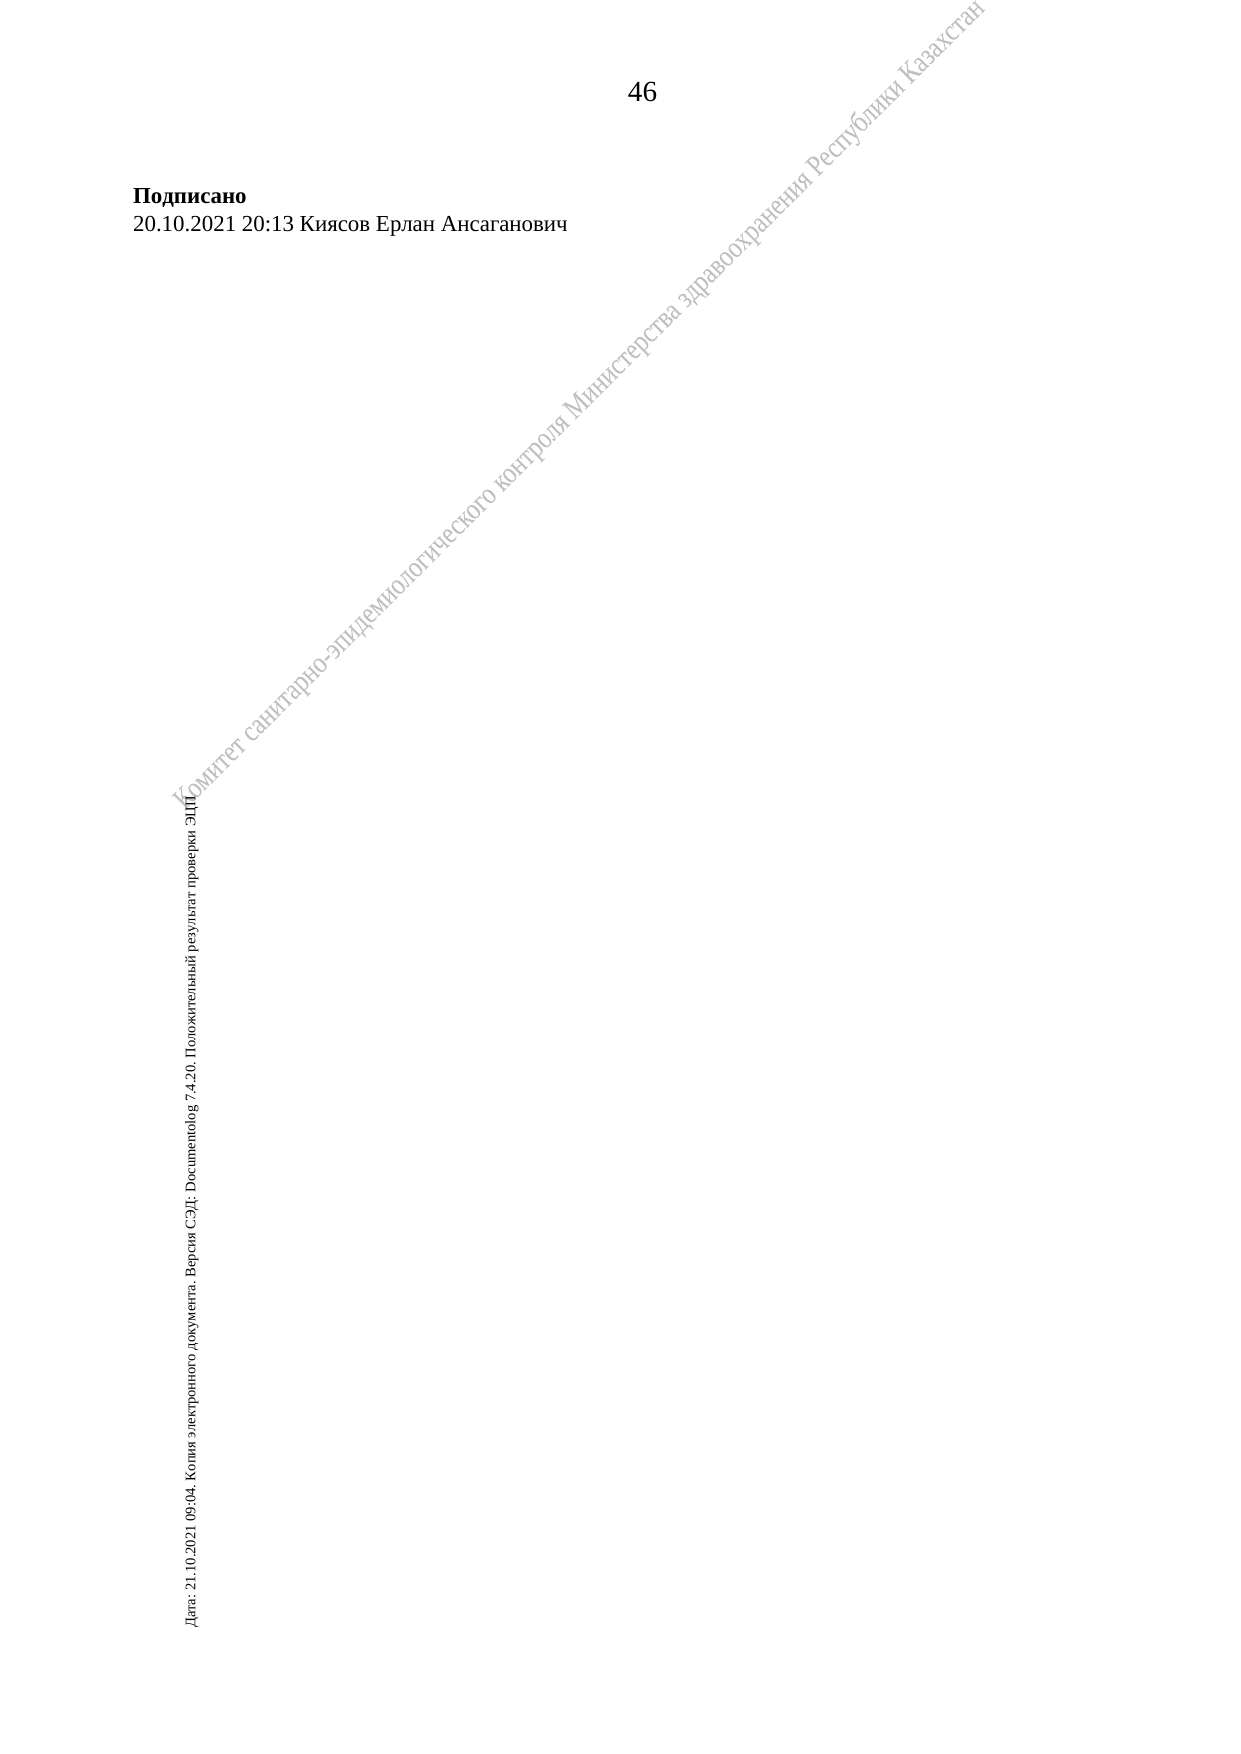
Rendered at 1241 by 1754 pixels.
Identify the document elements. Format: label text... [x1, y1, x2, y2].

text 20.10.2021 20:13 Киясов Ерлан Ансаганович [133, 211, 1152, 237]
text Подписано [133, 182, 1152, 208]
